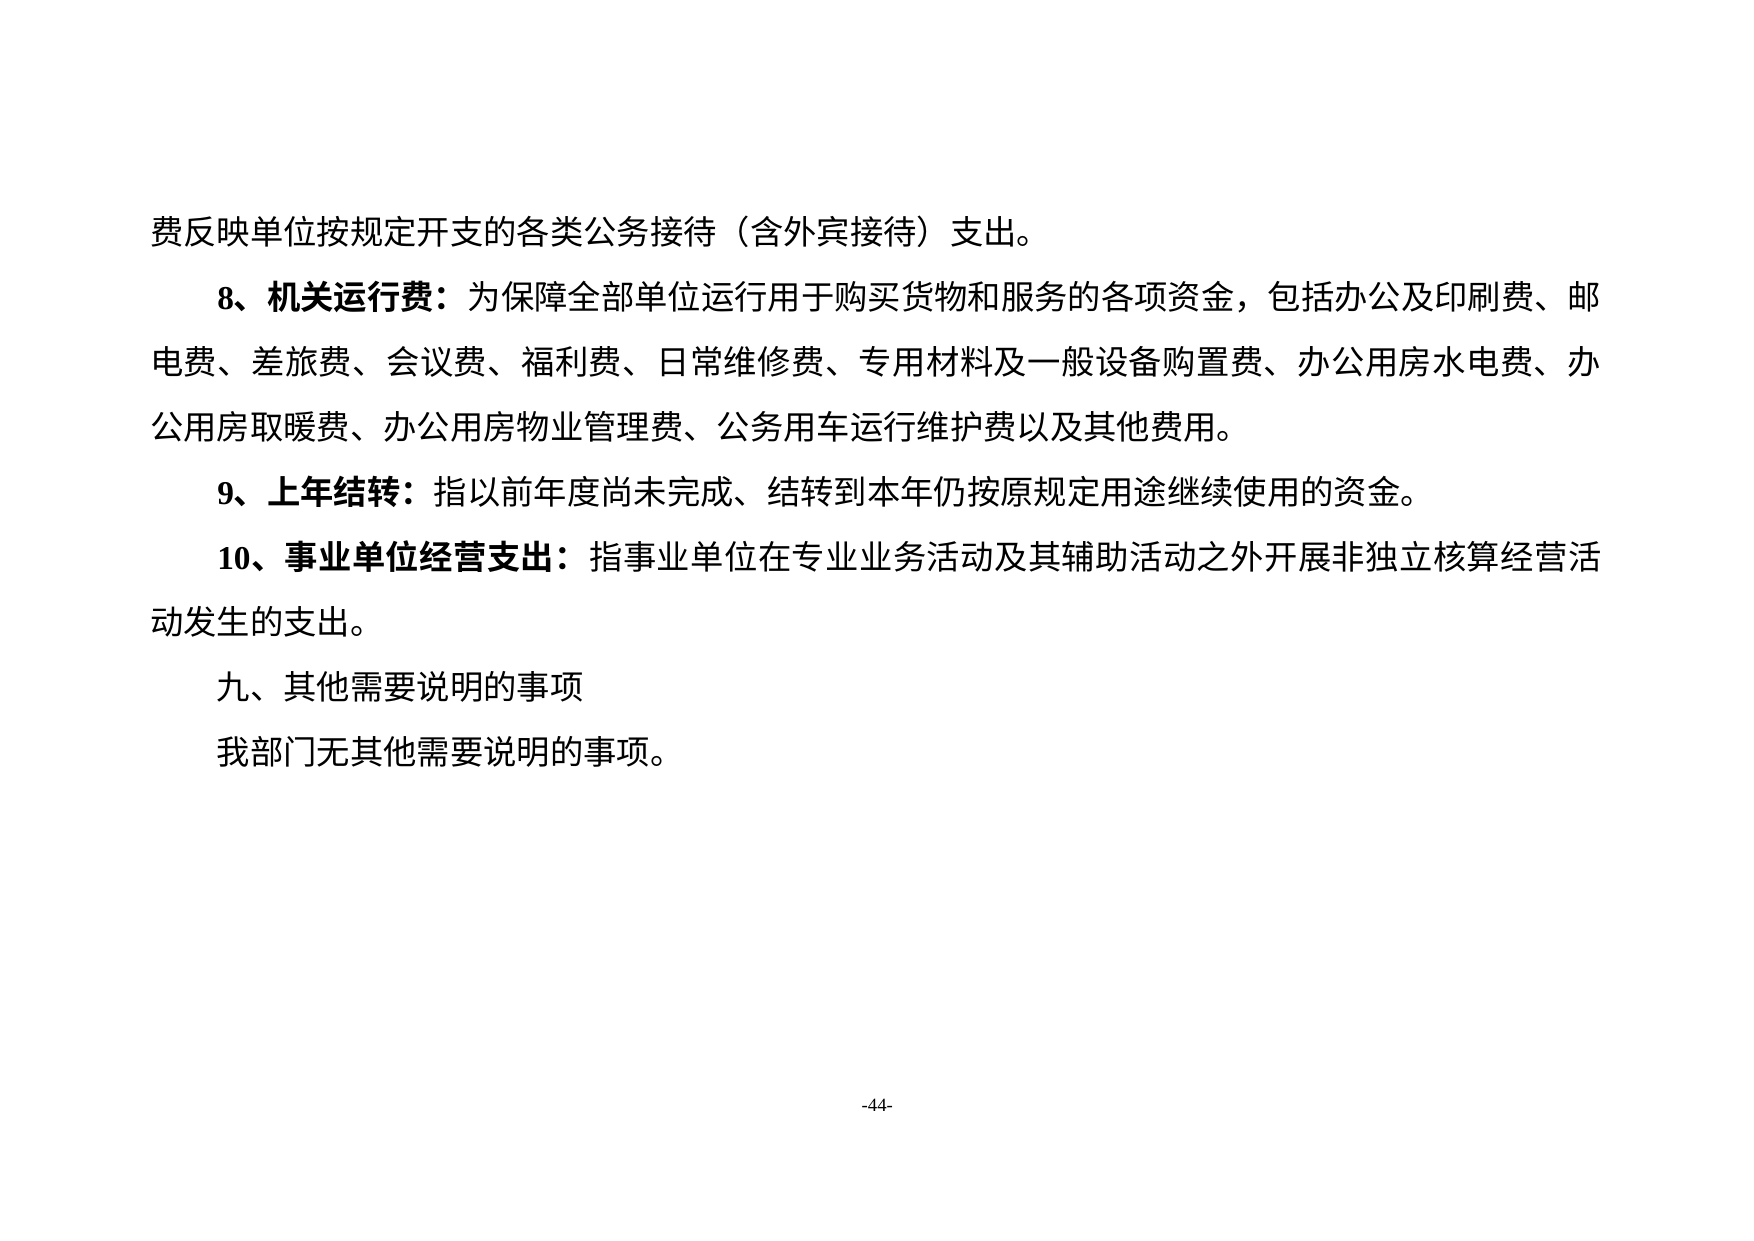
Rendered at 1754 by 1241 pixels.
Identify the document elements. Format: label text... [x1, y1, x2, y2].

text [150, 198, 1604, 263]
text 8、机关运行费：为保障全部单位运行用于购买货物和服务的各项资金，包括办公及印刷费、邮电费、差旅费、会议费、福利费、日常维修费、专用材料及一般设备购置费、办公用房水电费、办公用房取暖费、办公用房物业管理费、公务用车运行维护费以及其他费用。 [150, 263, 1604, 458]
text 10、事业单位经营支出：指事业单位在专业业务活动及其辅助活动之外开展非独立核算经营活动发生的支出。 [150, 523, 1604, 653]
text 九、其他需要说明的事项 [150, 653, 1604, 718]
text 9、上年结转：指以前年度尚未完成、结转到本年仍按原规定用途继续使用的资金。 [150, 458, 1604, 523]
text 我部门无其他需要说明的事项。 [150, 718, 1604, 783]
